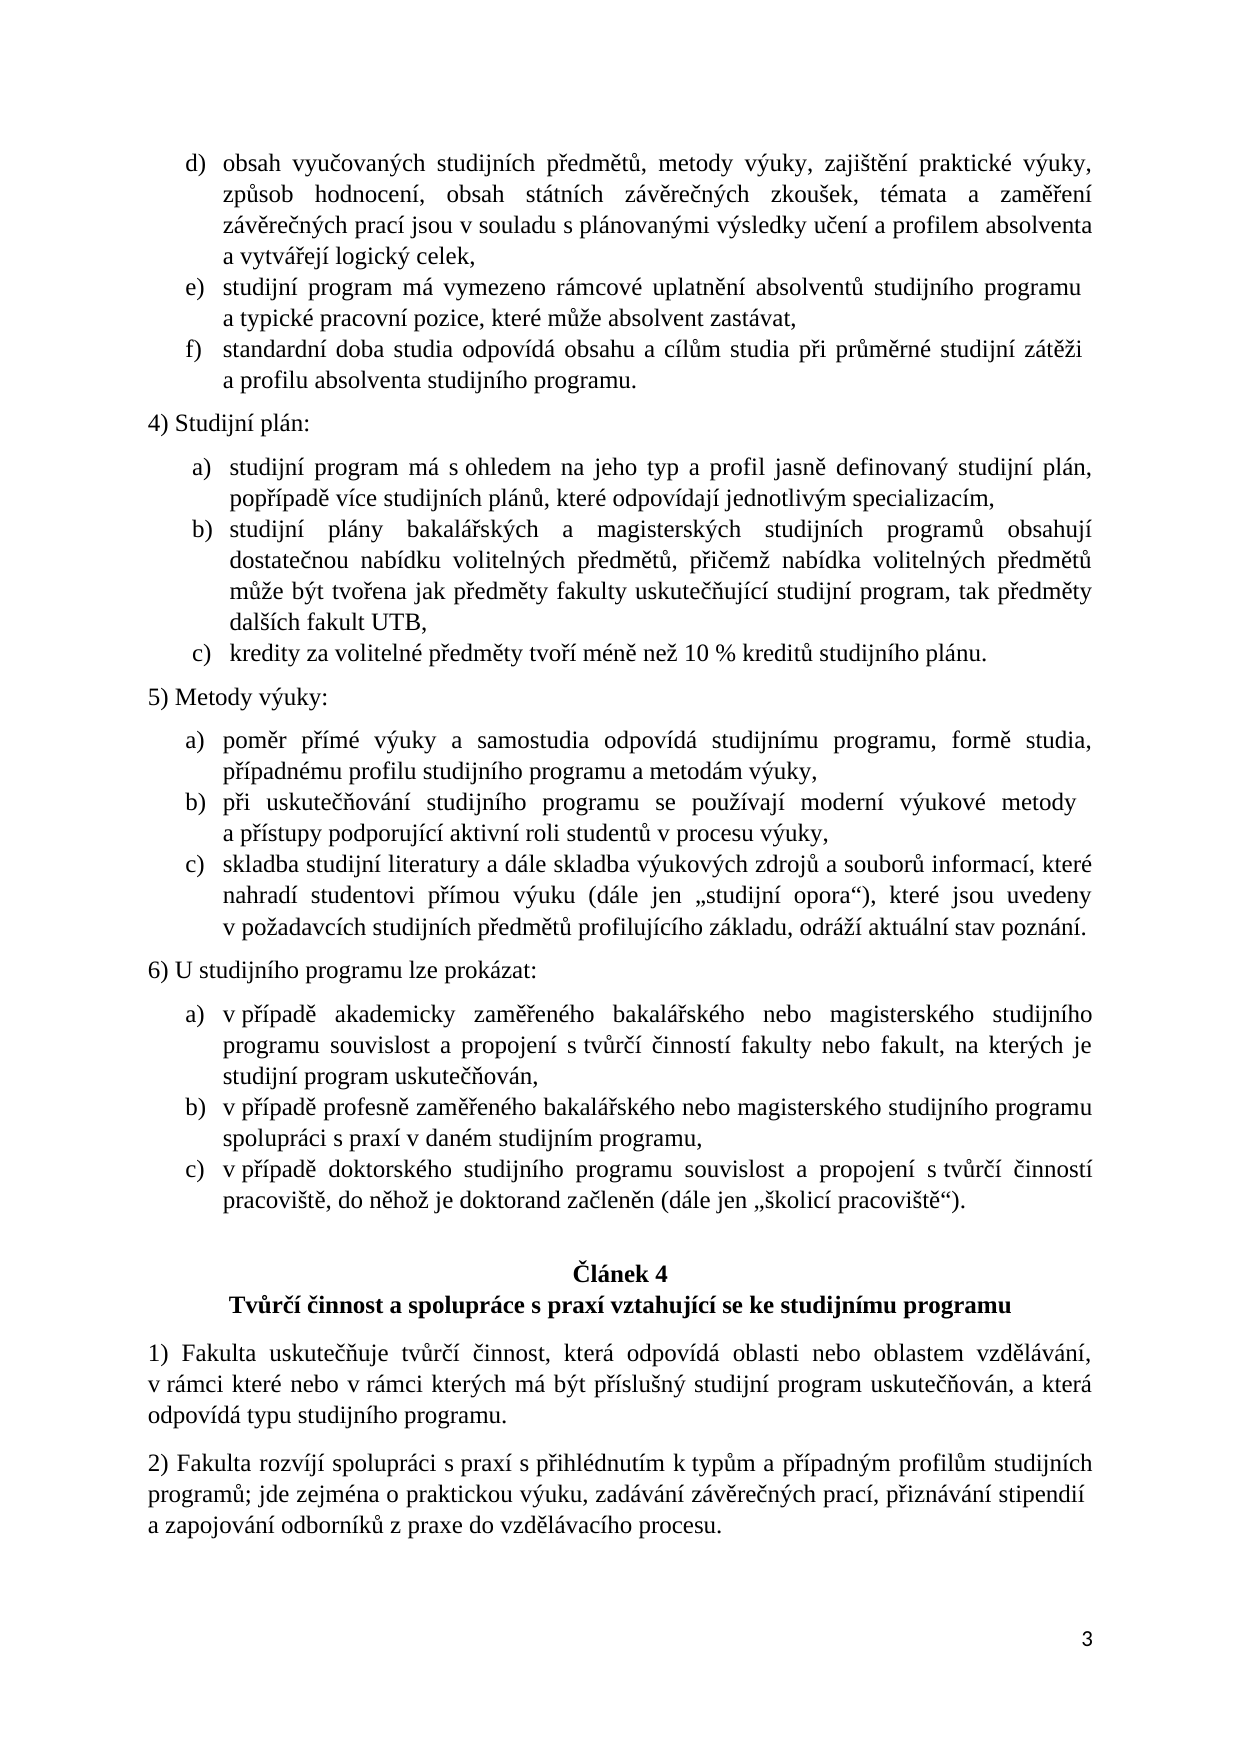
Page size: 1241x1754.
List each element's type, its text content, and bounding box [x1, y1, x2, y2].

list při uskutečňování studijního programu se používají moderní výukové metody a přístupy podporující aktivní roli studentů v procesu výuky, [185, 787, 1093, 847]
text Článek 4 [148, 1259, 1093, 1288]
text Tvůrčí činnost a spolupráce s praxí vztahující se ke studijnímu programu [148, 1291, 1093, 1319]
text 6) U studijního programu lze prokázat: [148, 955, 1093, 984]
list obsah vyučovaných studijních předmětů, metody výuky, zajištění praktické výuky, způsob hodnocení, obsah státních závěrečných zkoušek, témata a zaměření závěrečných prací jsou v souladu s plánovanými výsledky učení a profilem absolventa a vytvářejí logický celek, [185, 148, 1093, 269]
list skladba studijní literatury a dále skladba výukových zdrojů a souborů informací, které nahradí studentovi přímou výuku (dále jen „studijní opora“), které jsou uvedeny v požadavcích studijních předmětů profilujícího základu, odráží aktuální stav poznání. [185, 849, 1093, 940]
list studijní plány bakalářských a magisterských studijních programů obsahují dostatečnou nabídku volitelných předmětů, přičemž nabídka volitelných předmětů může být tvořena jak předměty fakulty uskutečňující studijní program, tak předměty dalších fakult UTB, [192, 514, 1093, 636]
list studijní program má s ohledem na jeho typ a profil jasně definovaný studijní plán, popřípadě více studijních plánů, které odpovídají jednotlivým specializacím, [192, 452, 1093, 512]
list kredity za volitelné předměty tvoří méně než 10 % kreditů studijního plánu. [192, 638, 1093, 667]
list v případě profesně zaměřeného bakalářského nebo magisterského studijního programu spolupráci s praxí v daném studijním programu, [185, 1092, 1093, 1152]
text 4) Studijní plán: [148, 408, 1093, 437]
list v případě akademicky zaměřeného bakalářského nebo magisterského studijního programu souvislost a propojení s tvůrčí činností fakulty nebo fakult, na kterých je studijní program uskutečňován, [185, 999, 1093, 1089]
text 5) Metody výuky: [148, 682, 1093, 711]
list poměr přímé výuky a samostudia odpovídá studijnímu programu, formě studia, případnému profilu studijního programu a metodám výuky, [185, 725, 1093, 785]
text 1) Fakulta uskutečňuje tvůrčí činnost, která odpovídá oblasti nebo oblastem vzdělávání, v rámci které nebo v rámci kterých má být příslušný studijní program uskutečňován, a která odpovídá typu studijního programu. [148, 1338, 1093, 1429]
list v případě doktorského studijního programu souvislost a propojení s tvůrčí činností pracoviště, do něhož je doktorand začleněn (dále jen „školicí pracoviště“). [185, 1154, 1093, 1214]
list studijní program má vymezeno rámcové uplatnění absolventů studijního programu a typické pracovní pozice, které může absolvent zastávat, [185, 272, 1093, 332]
text 2) Fakulta rozvíjí spolupráci s praxí s přihlédnutím k typům a případným profilům studijních programů; jde zejména o praktickou výuku, zadávání závěrečných prací, přiznávání stipendií a zapojování odborníků z praxe do vzdělávacího procesu. [148, 1448, 1093, 1539]
list standardní doba studia odpovídá obsahu a cílům studia při průměrné studijní zátěži a profilu absolventa studijního programu. [185, 334, 1093, 394]
